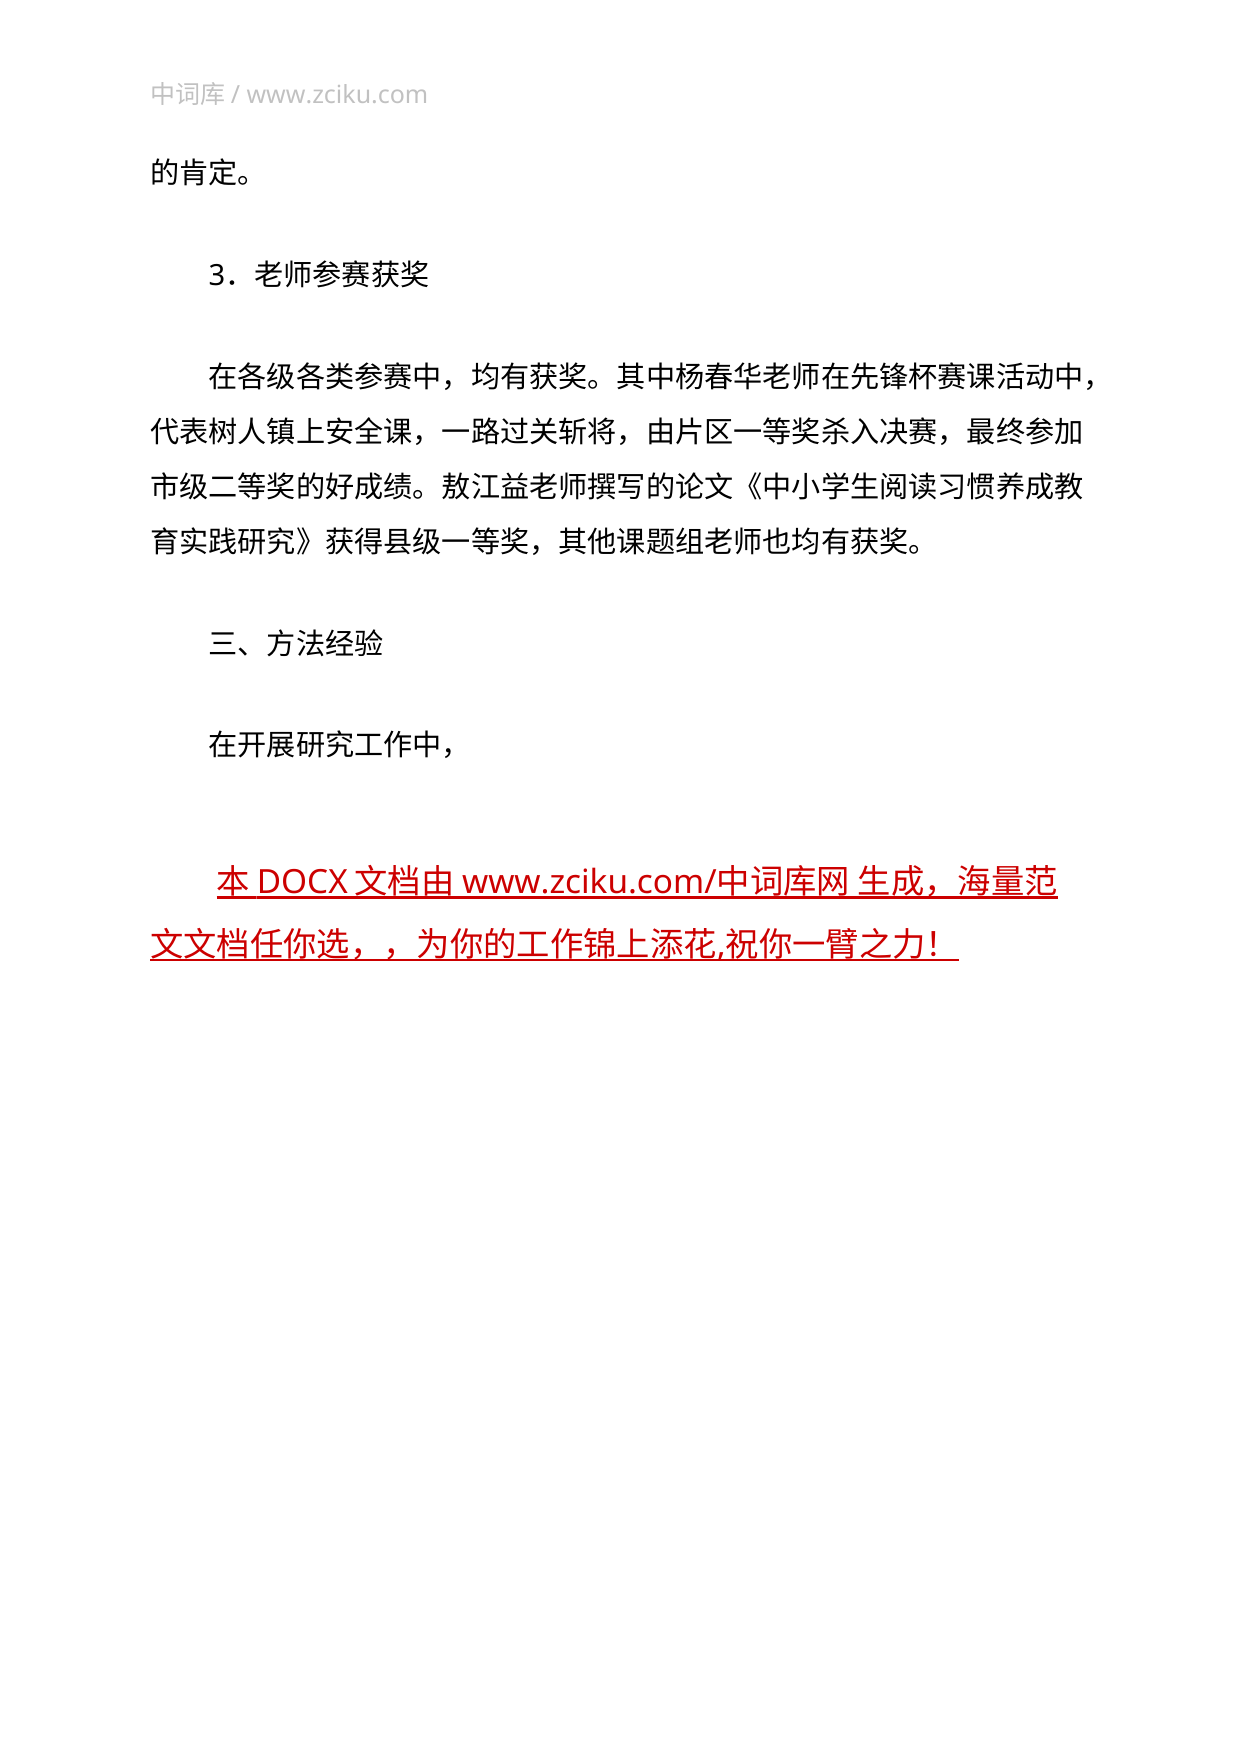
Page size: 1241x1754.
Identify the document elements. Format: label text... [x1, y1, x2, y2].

text 3．老师参赛获奖 [150, 252, 1090, 294]
text 在各级各类参赛中，均有获奖。其中杨春华老师在先锋杯赛课活动中，代表树人镇上安全课，一路过关斩将，由片区一等奖杀入决赛，最终参加市级二等奖的好成绩。敖江益老师撰写的论文《中小学生阅读习惯养成教育实践研究》获得县级一等奖，其他课题组老师也均有获奖。 [150, 354, 1090, 561]
text 本DOCX文档由 www.zciku.com/中词库网 生成，海量范文文档任你选，，为你的工作锦上添花,祝你一臂之力！ [150, 855, 1090, 966]
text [150, 150, 1090, 192]
text 三、方法经验 [150, 620, 1090, 662]
text 在开展研究工作中， [150, 722, 1090, 764]
